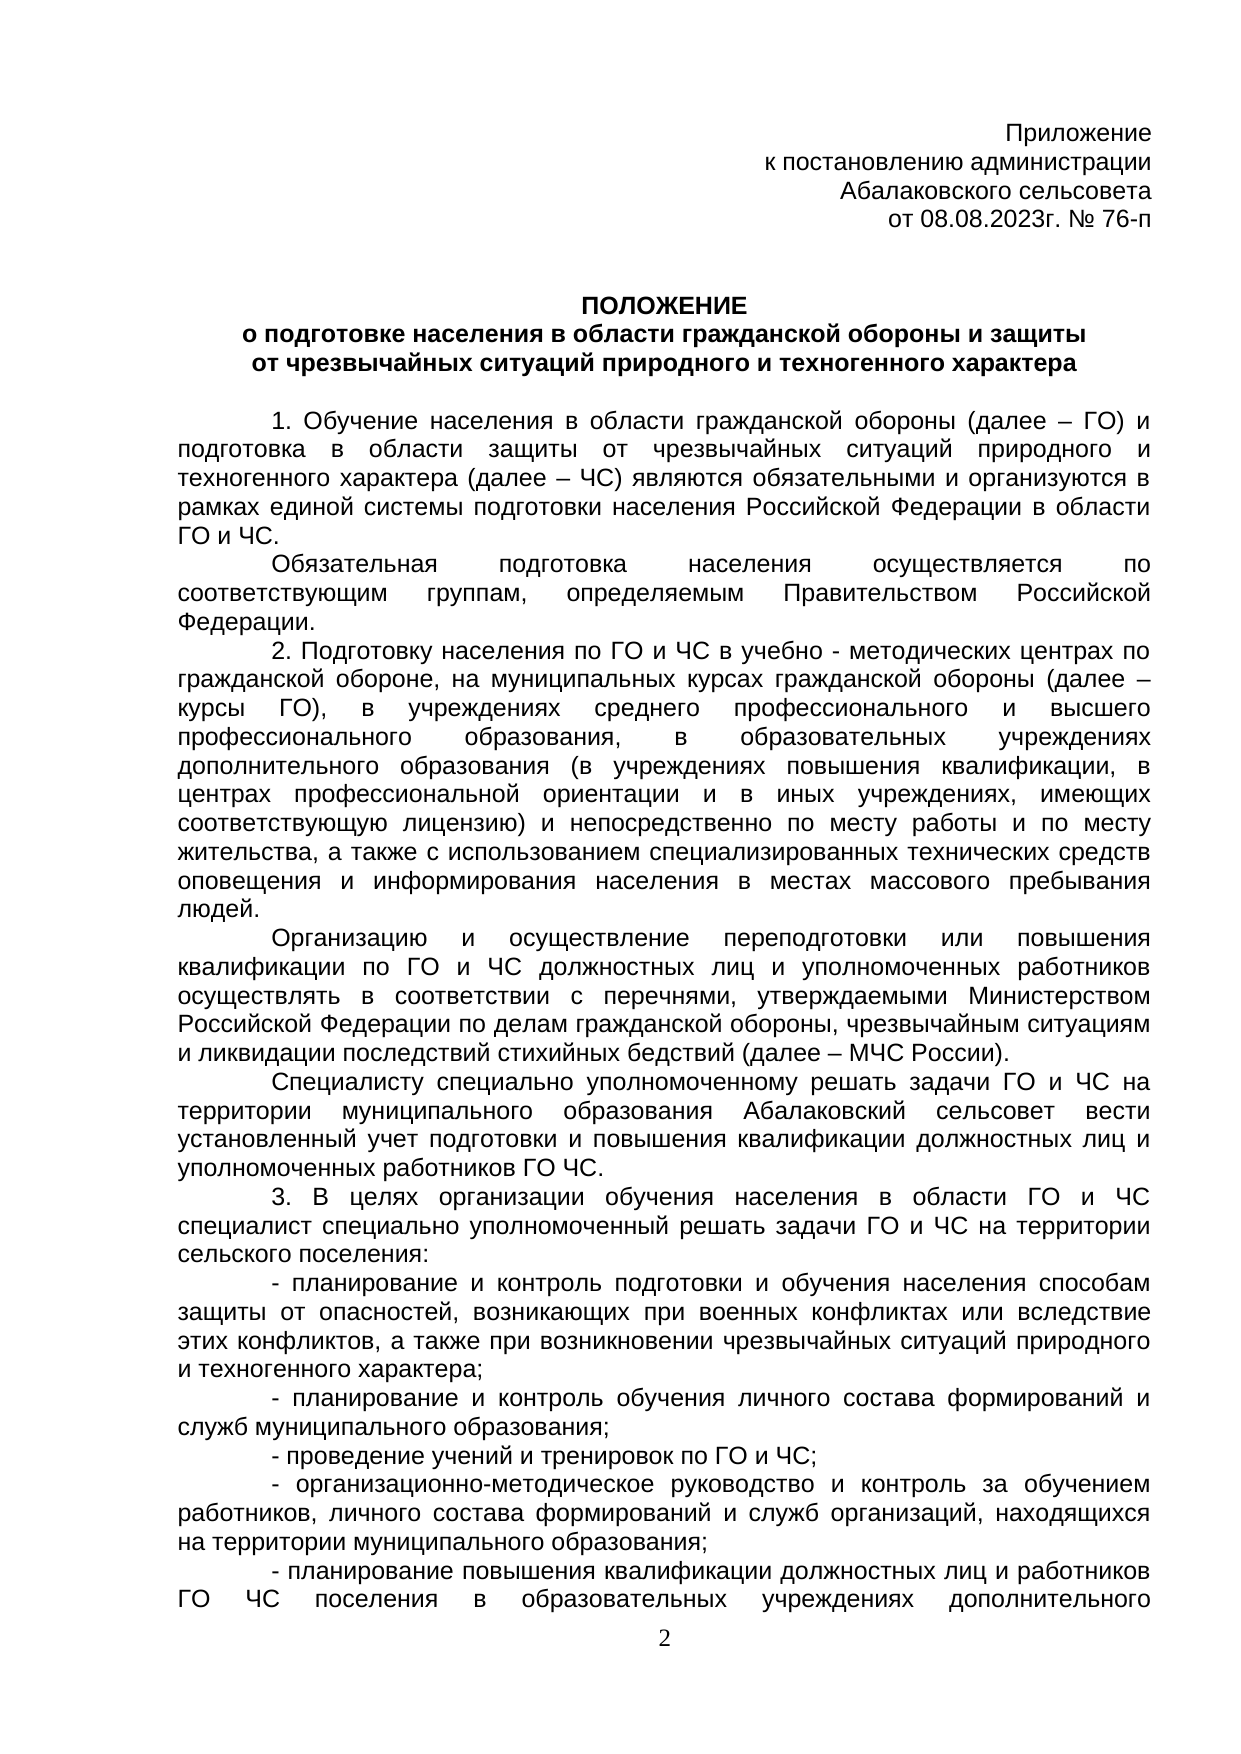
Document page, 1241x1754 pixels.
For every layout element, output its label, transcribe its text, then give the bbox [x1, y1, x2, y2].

text Приложение [177, 118, 1152, 147]
text о подготовке населения в области гражданской обороны и защиты [177, 319, 1152, 348]
text Обязательная подготовка населения осуществляется по соответствующим группам, определяемым Правительством Российской Федерации. [177, 549, 1152, 636]
text Специалисту специально уполномоченному решать задачи ГО и ЧС на территории муниципального образования Абалаковский сельсовет вести установленный учет подготовки и повышения квалификации должностных лиц и уполномоченных работников ГО ЧС. [177, 1067, 1152, 1182]
text 3. В целях организации обучения населения в области ГО и ЧС специалист специально уполномоченный решать задачи ГО и ЧС на территории сельского поселения: [177, 1182, 1152, 1268]
text от 08.08.2023г. № 76-п [177, 204, 1152, 233]
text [177, 1556, 1152, 1613]
text 1. Обучение населения в области гражданской обороны (далее – ГО) и подготовка в области защиты от чрезвычайных ситуаций природного и техногенного характера (далее – ЧС) являются обязательными и организуются в рамках единой системы подготовки населения Российской Федерации в области ГО и ЧС. [177, 406, 1152, 549]
text ПОЛОЖЕНИЕ [177, 291, 1152, 319]
text от чрезвычайных ситуаций природного и техногенного характера [177, 348, 1152, 377]
text - организационно-методическое руководство и контроль за обучением работников, личного состава формирований и служб организаций, находящихся на территории муниципального образования; [177, 1469, 1152, 1556]
text - планирование и контроль обучения личного состава формирований и служб муниципального образования; [177, 1383, 1152, 1441]
text Организацию и осуществление переподготовки или повышения квалификации по ГО и ЧС должностных лиц и уполномоченных работников осуществлять в соответствии с перечнями, утверждаемыми Министерством Российской Федерации по делам гражданской обороны, чрезвычайным ситуациям и ликвидации последствий стихийных бедствий (далее – МЧС России). [177, 923, 1152, 1067]
text - планирование и контроль подготовки и обучения населения способам защиты от опасностей, возникающих при военных конфликтах или вследствие этих конфликтов, а также при возникновении чрезвычайных ситуаций природного и техногенного характера; [177, 1268, 1152, 1383]
text к постановлению администрации [177, 147, 1152, 176]
text Абалаковского сельсовета [177, 176, 1152, 204]
text - проведение учений и тренировок по ГО и ЧС; [177, 1441, 1152, 1469]
text 2. Подготовку населения по ГО и ЧС в учебно - методических центрах по гражданской обороне, на муниципальных курсах гражданской обороны (далее – курсы ГО), в учреждениях среднего профессионального и высшего профессионального образования, в образовательных учреждениях дополнительного образования (в учреждениях повышения квалификации, в центрах профессиональной ориентации и в иных учреждениях, имеющих соответствующую лицензию) и непосредственно по месту работы и по месту жительства, а также с использованием специализированных технических средств оповещения и информирования населения в местах массового пребывания людей. [177, 636, 1152, 923]
